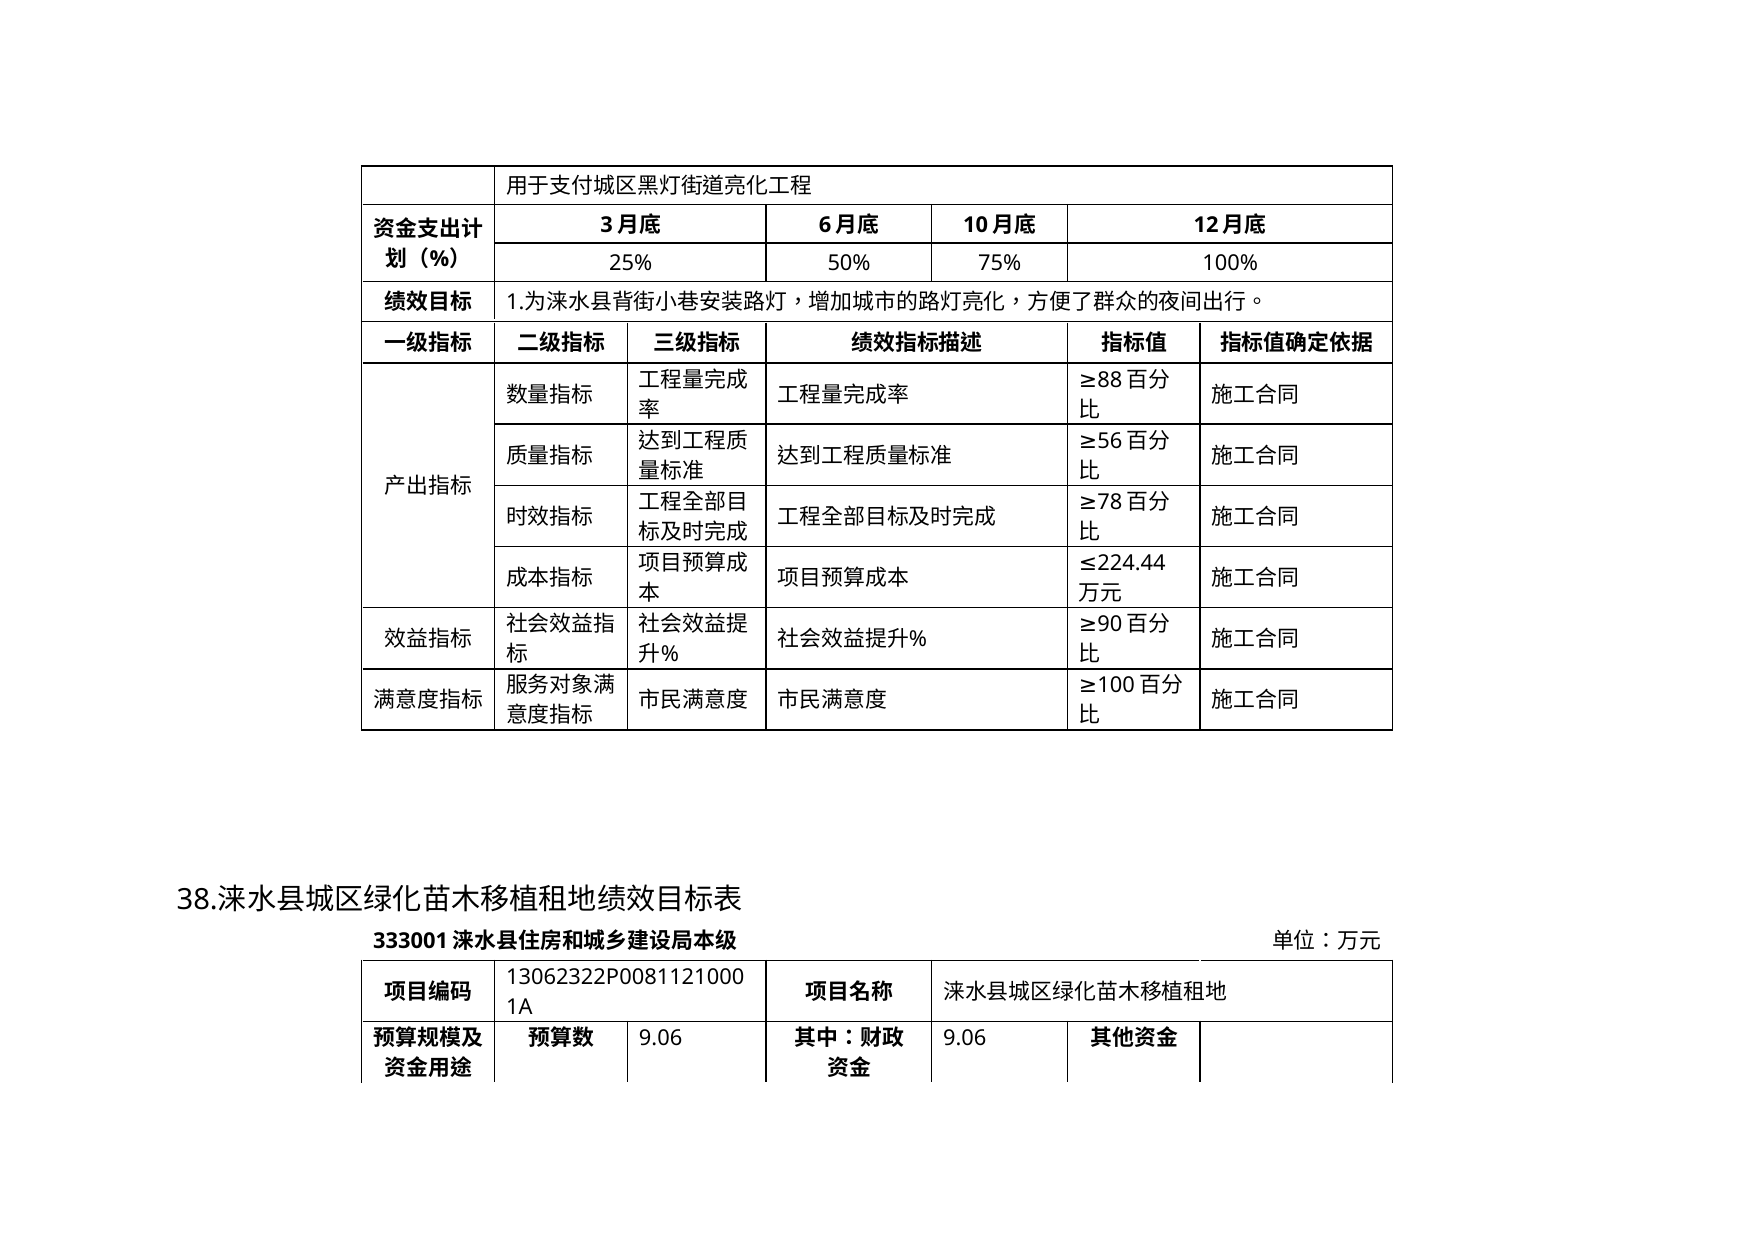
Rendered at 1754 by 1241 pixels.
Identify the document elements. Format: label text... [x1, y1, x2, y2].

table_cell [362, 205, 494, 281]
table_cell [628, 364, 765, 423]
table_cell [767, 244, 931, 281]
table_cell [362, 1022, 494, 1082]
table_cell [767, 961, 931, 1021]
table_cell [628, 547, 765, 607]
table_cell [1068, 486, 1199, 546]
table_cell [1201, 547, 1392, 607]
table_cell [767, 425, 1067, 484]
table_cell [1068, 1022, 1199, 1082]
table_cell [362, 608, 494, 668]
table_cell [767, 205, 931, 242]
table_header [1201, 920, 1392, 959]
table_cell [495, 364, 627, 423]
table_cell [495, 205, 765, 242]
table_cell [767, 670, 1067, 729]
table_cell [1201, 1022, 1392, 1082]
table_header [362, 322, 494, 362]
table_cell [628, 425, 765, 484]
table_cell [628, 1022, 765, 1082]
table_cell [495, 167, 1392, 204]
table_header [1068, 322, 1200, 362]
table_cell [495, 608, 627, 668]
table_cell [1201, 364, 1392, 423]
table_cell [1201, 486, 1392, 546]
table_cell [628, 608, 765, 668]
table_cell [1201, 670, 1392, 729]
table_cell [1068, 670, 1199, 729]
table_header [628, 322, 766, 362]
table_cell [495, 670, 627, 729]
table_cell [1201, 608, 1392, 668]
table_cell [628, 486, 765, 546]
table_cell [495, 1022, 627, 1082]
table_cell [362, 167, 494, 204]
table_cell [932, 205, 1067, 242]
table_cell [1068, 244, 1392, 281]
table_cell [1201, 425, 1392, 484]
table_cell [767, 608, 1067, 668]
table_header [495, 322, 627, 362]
text 38.涞水县城区绿化苗木移植租地绩效目标表 [118, 878, 1636, 918]
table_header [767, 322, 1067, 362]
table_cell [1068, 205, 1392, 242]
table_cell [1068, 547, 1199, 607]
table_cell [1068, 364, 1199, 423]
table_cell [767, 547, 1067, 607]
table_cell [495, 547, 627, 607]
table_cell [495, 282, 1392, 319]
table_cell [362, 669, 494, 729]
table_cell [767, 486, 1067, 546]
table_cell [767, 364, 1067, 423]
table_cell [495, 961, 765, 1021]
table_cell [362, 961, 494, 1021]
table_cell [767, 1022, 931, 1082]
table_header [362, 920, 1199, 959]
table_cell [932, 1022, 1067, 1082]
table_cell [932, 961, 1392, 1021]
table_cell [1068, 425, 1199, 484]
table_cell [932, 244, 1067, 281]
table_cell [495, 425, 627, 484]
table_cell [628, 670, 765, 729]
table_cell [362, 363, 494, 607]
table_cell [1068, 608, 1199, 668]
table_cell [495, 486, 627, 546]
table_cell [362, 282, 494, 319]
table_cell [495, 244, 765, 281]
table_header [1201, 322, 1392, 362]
